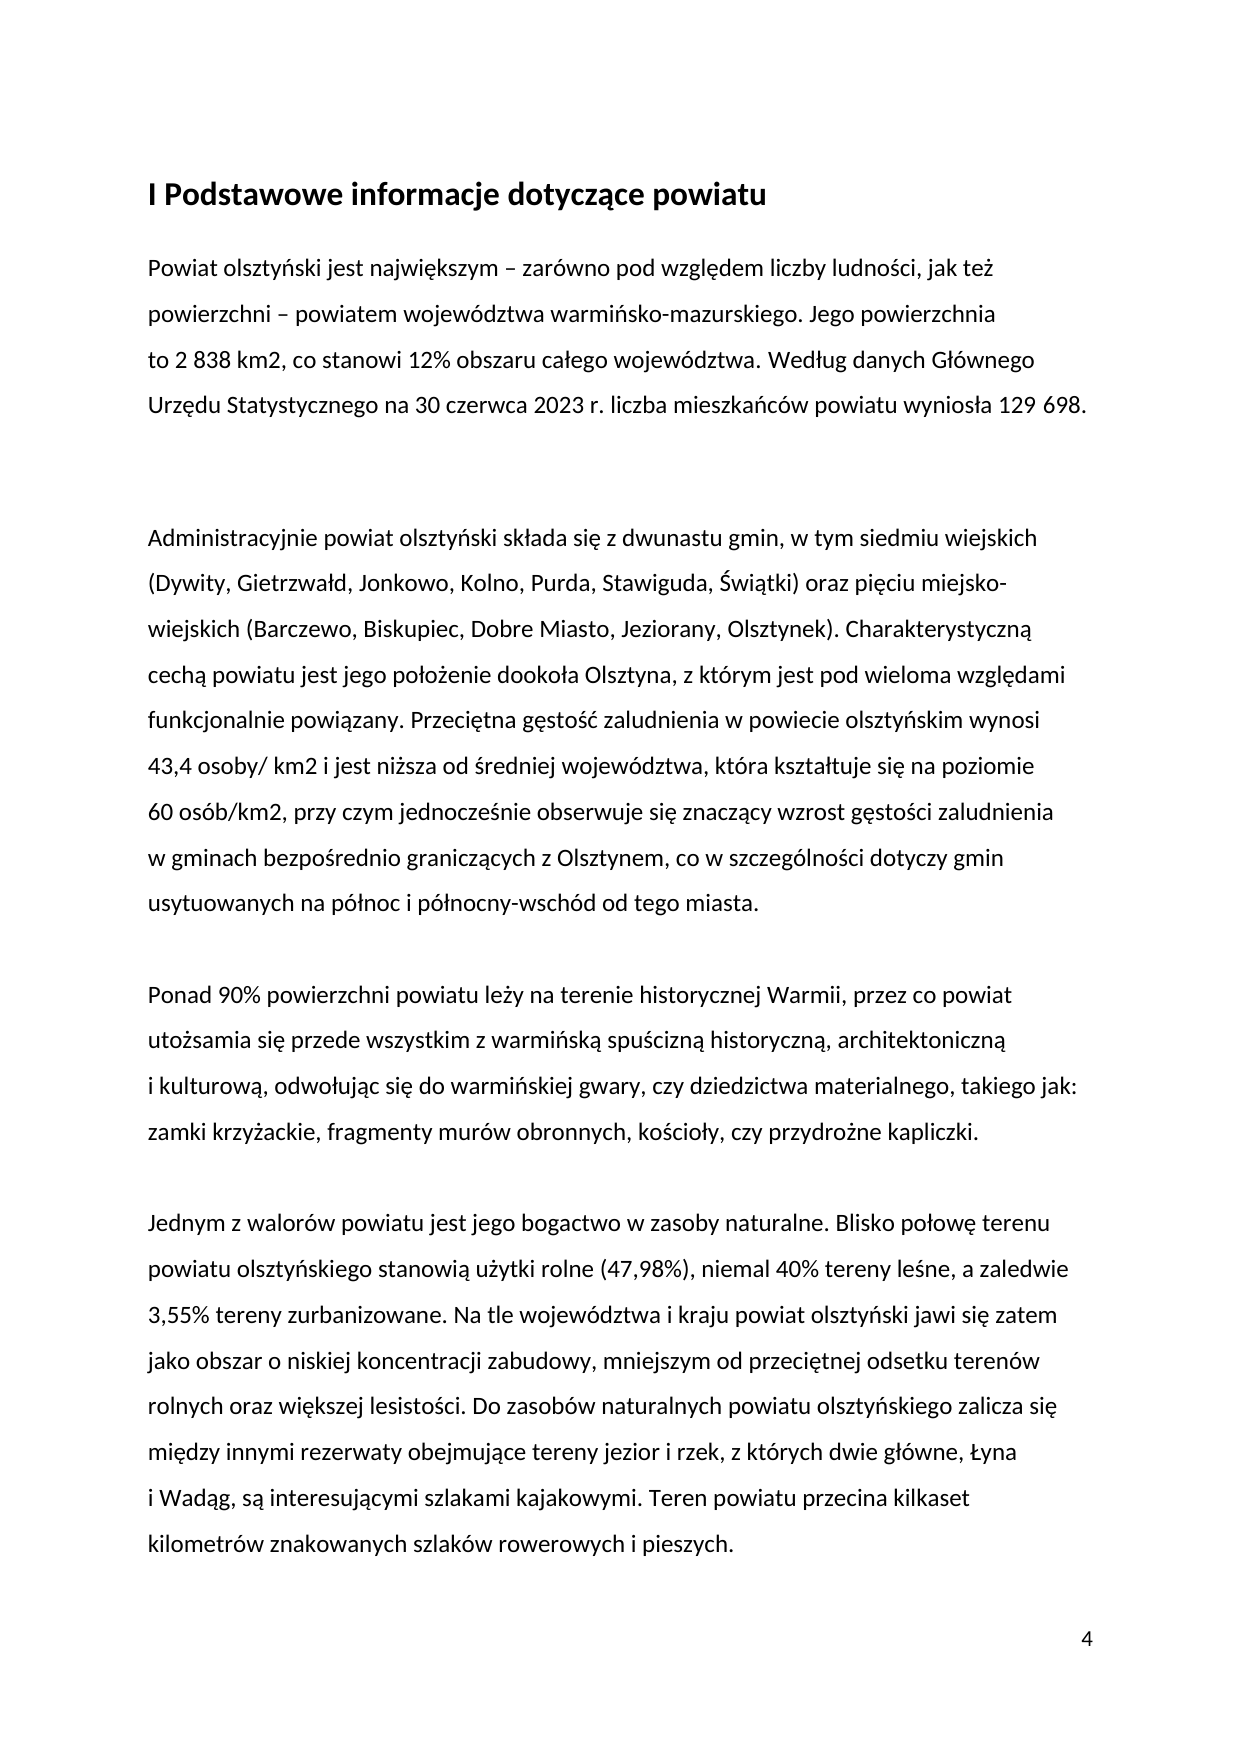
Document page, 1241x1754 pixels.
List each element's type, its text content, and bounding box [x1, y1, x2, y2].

text Powiat olsztyński jest największym – zarówno pod względem liczby ludności, jak też powierzchni – powiatem województwa warmińsko-mazurskiego. Jego powierzchnia to 2 838 km2, co stanowi 12% obszaru całego województwa. Według danych Głównego Urzędu Statystycznego na 30 czerwca 2023 r. liczba mieszkańców powiatu wyniosła 129 698. [148, 252, 1092, 462]
text Ponad 90% powierzchni powiatu leży na terenie historycznej Warmii, przez co powiat utożsamia się przede wszystkim z warmińską spuścizną historyczną, architektoniczną i kulturową, odwołując się do warmińskiej gwary, czy dziedzictwa materialnego, takiego jak: zamki krzyżackie, fragmenty murów obronnych, kościoły, czy przydrożne kapliczki. [148, 979, 1092, 1147]
text Jednym z walorów powiatu jest jego bogactwo w zasoby naturalne. Blisko połowę terenu powiatu olsztyńskiego stanowią użytki rolne (47,98%), niemal 40% tereny leśne, a zaledwie 3,55% tereny zurbanizowane. Na tle województwa i kraju powiat olsztyński jawi się zatem jako obszar o niskiej koncentracji zabudowy, mniejszym od przeciętnej odsetku terenów rolnych oraz większej lesistości. Do zasobów naturalnych powiatu olsztyńskiego zalicza się między innymi rezerwaty obejmujące tereny jezior i rzek, z których dwie główne, Łyna i Wadąg, są interesującymi szlakami kajakowymi. Teren powiatu przecina kilkaset kilometrów znakowanych szlaków rowerowych i pieszych. [148, 1208, 1092, 1558]
text Administracyjnie powiat olsztyński składa się z dwunastu gmin, w tym siedmiu wiejskich (Dywity, Gietrzwałd, Jonkowo, Kolno, Purda, Stawiguda, Świątki) oraz pięciu miejsko-wiejskich (Barczewo, Biskupiec, Dobre Miasto, Jeziorany, Olsztynek). Charakterystyczną cechą powiatu jest jego położenie dookoła Olsztyna, z którym jest pod wieloma względami funkcjonalnie powiązany. Przeciętna gęstość zaludnienia w powiecie olsztyńskim wynosi 43,4 osoby/ km2 i jest niższa od średniej województwa, która kształtuje się na poziomie 60 osób/km2, przy czym jednocześnie obserwuje się znaczący wzrost gęstości zaludnienia w gminach bezpośrednio graniczących z Olsztynem, co w szczególności dotyczy gmin usytuowanych na północ i północny-wschód od tego miasta. [148, 522, 1092, 918]
subtitle I Podstawowe informacje dotyczące powiatu [148, 173, 1092, 213]
